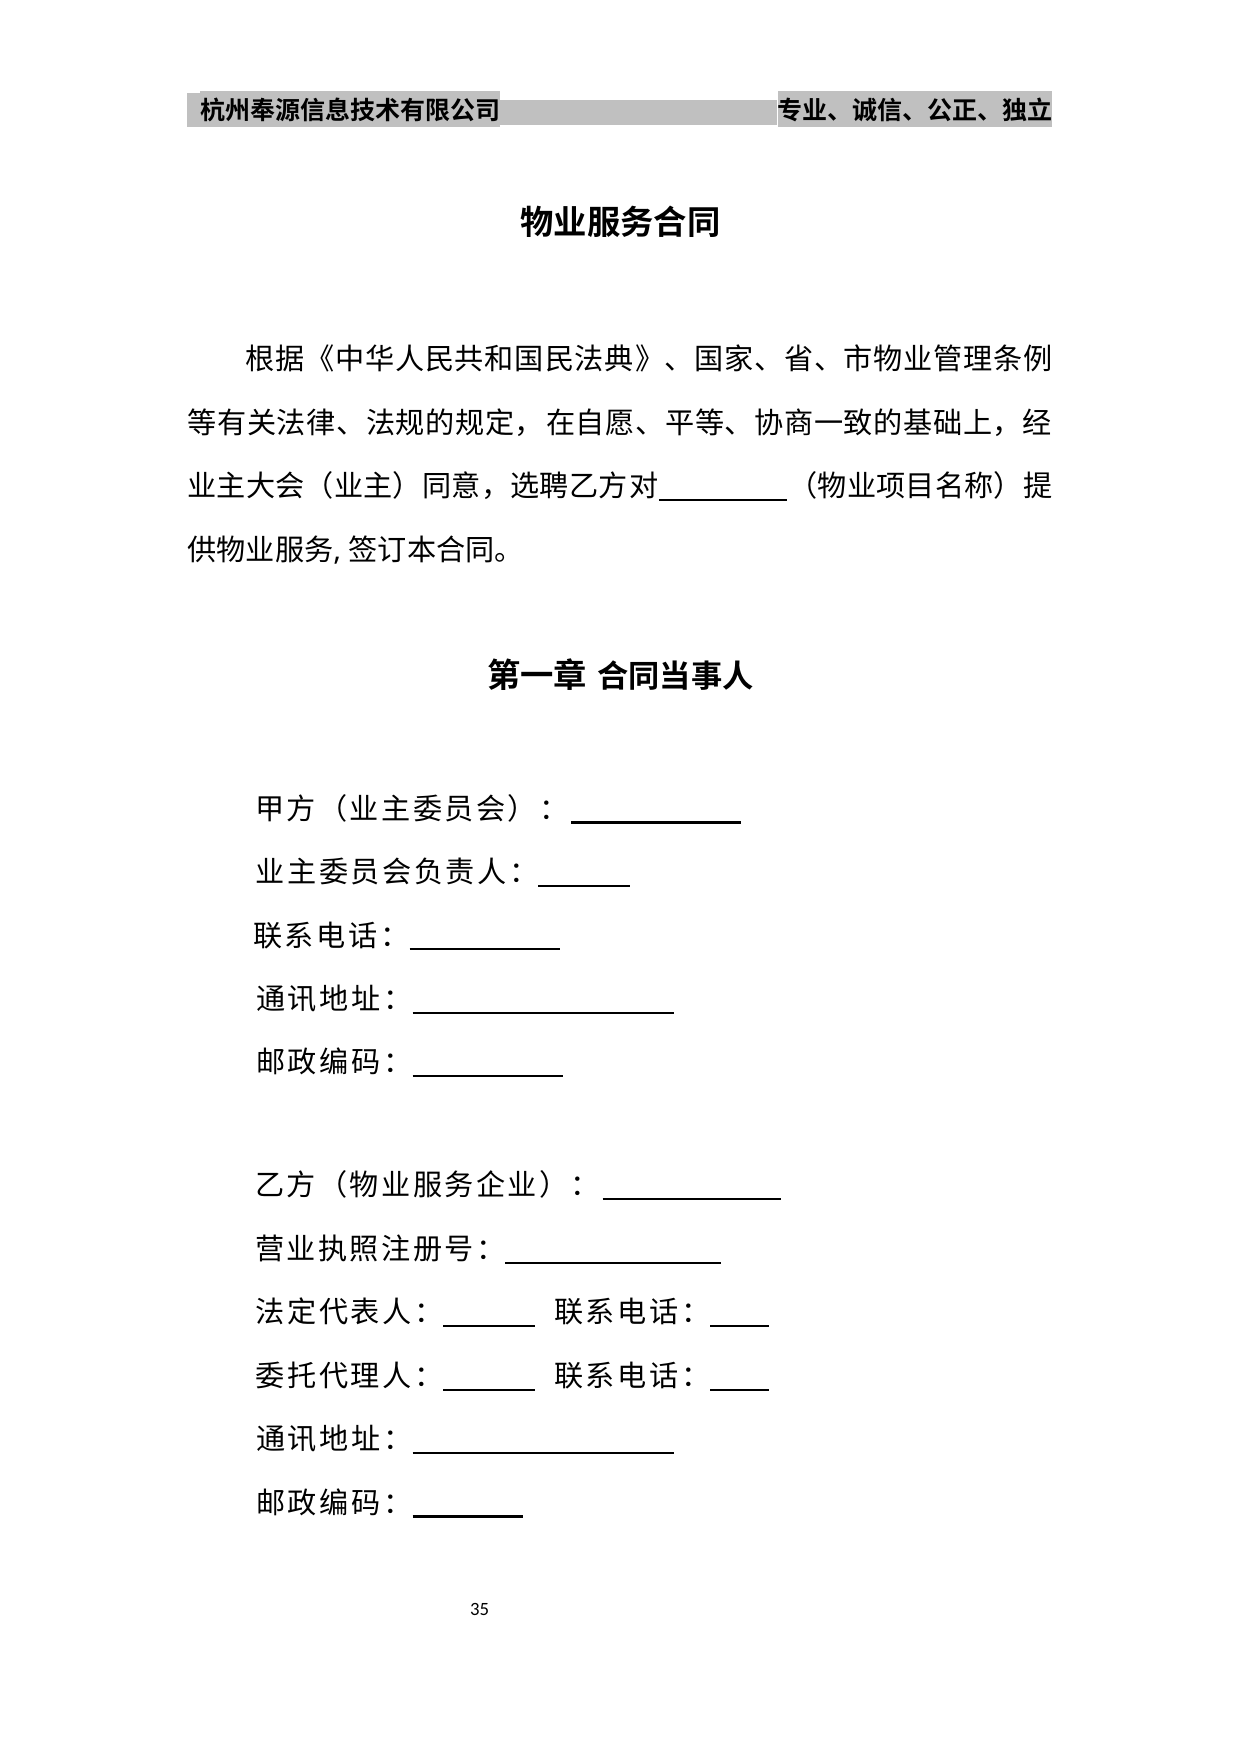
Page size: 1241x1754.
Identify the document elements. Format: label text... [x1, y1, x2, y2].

text 委托代理人： 联系电话： [187, 1352, 1053, 1394]
picture [185, 90, 215, 119]
text 联系电话： [187, 912, 1053, 954]
list 合同当事人 [187, 649, 1053, 697]
text 营业执照注册号： [187, 1225, 1053, 1268]
text 邮政编码： [187, 1039, 1053, 1081]
text 通讯地址： [187, 1416, 1053, 1458]
text 根据《中华人民共和国民法典》、国家、省、市物业管理条例等有关法律、法规的规定，在自愿、平等、协商一致的基础上，经业主大会（业主）同意，选聘乙方对 （物业项目名称）提供物业服务, 签订本合同。 [187, 336, 1053, 568]
text 甲方（业主委员会）： [187, 785, 1053, 828]
text 法定代表人： 联系电话： [187, 1289, 1053, 1331]
text 物业服务合同 [187, 195, 1053, 244]
text 通讯地址： [187, 976, 1053, 1018]
text 乙方（物业服务企业）： [187, 1162, 1053, 1204]
text 邮政编码： [187, 1479, 1053, 1521]
text 业主委员会负责人： [187, 849, 1053, 891]
